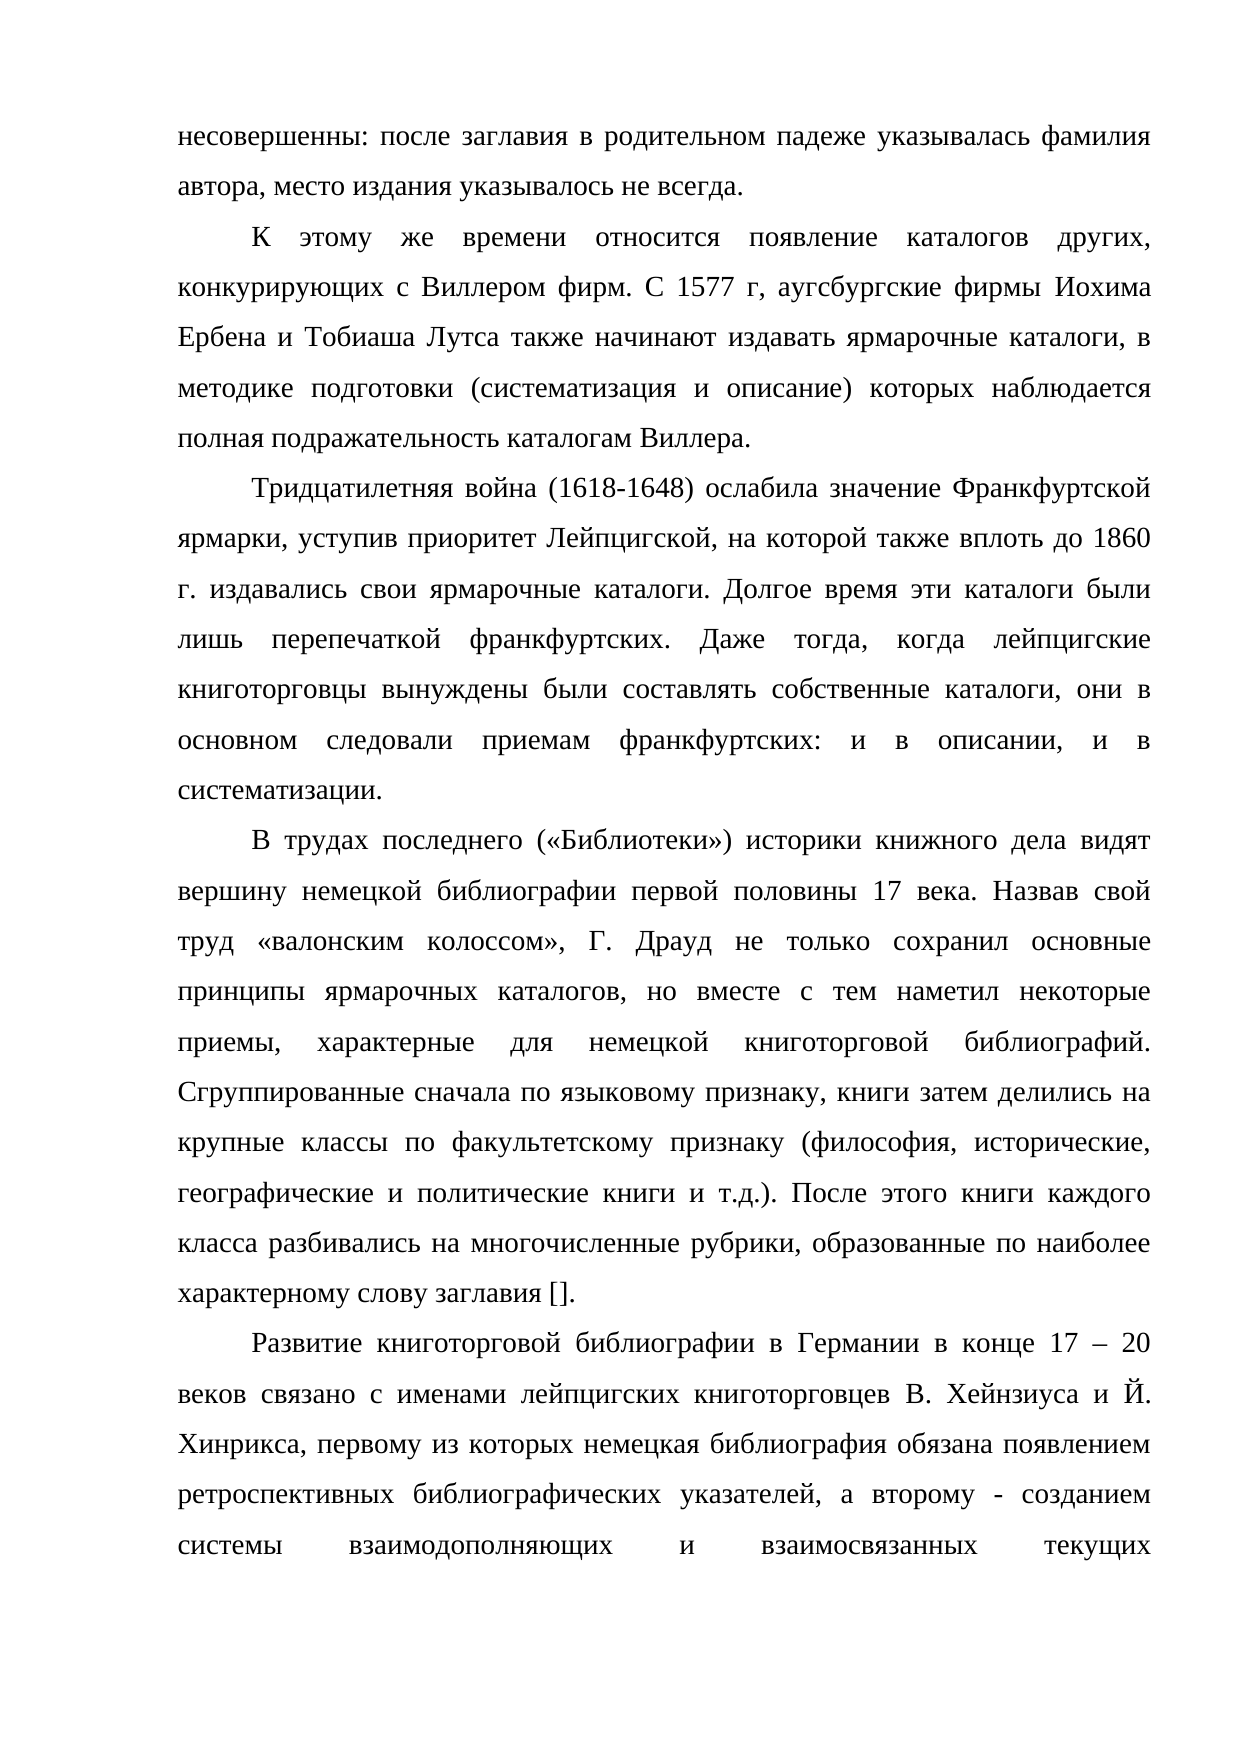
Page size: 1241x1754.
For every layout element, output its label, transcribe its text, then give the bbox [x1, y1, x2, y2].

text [177, 1326, 1152, 1560]
text В трудах последнего («Библиотеки») историки книжного дела видят вершину немецкой библиографии первой половины 17 века. Назвав свой труд «валонским колоссом», Г. Драуд не только сохранил основные принципы ярмарочных каталогов, но вместе с тем наметил некоторые приемы, характерные для немецкой книготорговой библиографий. Сгруппированные сначала по языковому признаку, книги затем делились на крупные классы по факультетскому признаку (философия, исторические, географические и политические книги и т.д.). После этого книги каждого класса разбивались на многочисленные рубрики, образованные по наиболее характерному слову заглавия []. [177, 822, 1152, 1309]
text Тридцатилетняя война (1618-1648) ослабила значение Франкфуртской ярмарки, уступив приоритет Лейпцигской, на которой также вплоть до 1860 г. издавались свои ярмарочные каталоги. Долгое время эти каталоги были лишь перепечаткой франкфуртских. Даже тогда, когда лейпцигские книготорговцы вынуждены были составлять собственные каталоги, они в основном следовали приемам франкфуртских: и в описании, и в систематизации. [177, 470, 1152, 806]
text К этому же времени относится появление каталогов других, конкурирующих с Виллером фирм. С 1577 г, аугсбургские фирмы Иохима Ербена и Тобиаша Лутса также начинают издавать ярмарочные каталоги, в методике подготовки (систематизация и описание) которых наблюдается полная подражательность каталогам Виллера. [177, 219, 1152, 453]
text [177, 118, 1152, 202]
